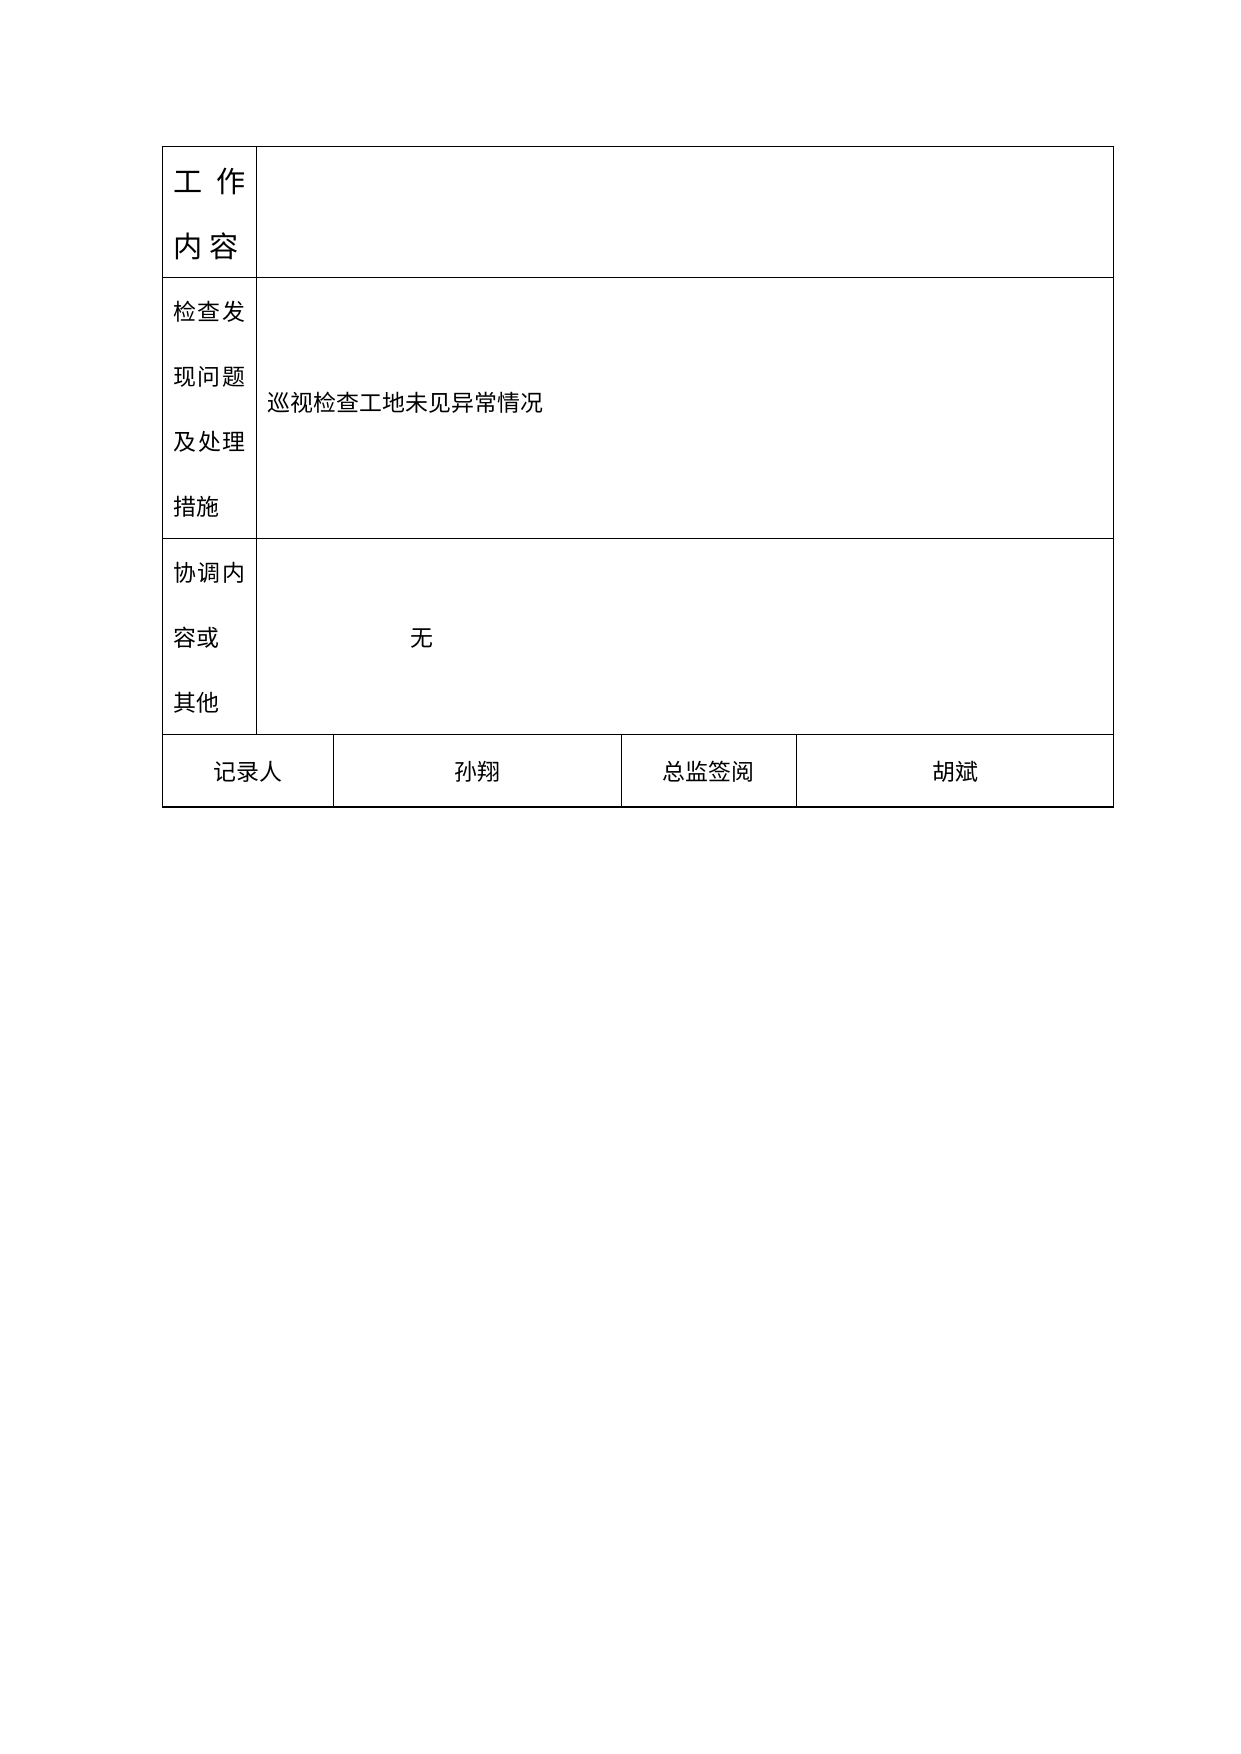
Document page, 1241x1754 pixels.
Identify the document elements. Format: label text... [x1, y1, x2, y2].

table_cell 孙翔 [334, 735, 621, 806]
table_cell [257, 147, 1113, 277]
table_cell 无 [257, 539, 1113, 734]
table_cell 监理今日工作内 容 [163, 147, 256, 277]
table_cell 总监签阅 [622, 735, 796, 806]
table_cell 协调内容或 其他 [163, 539, 256, 734]
table_cell 胡斌 [797, 735, 1113, 806]
table_cell 巡视检查工地未见异常情况 [257, 278, 1113, 538]
table_cell 检查发现问题及处理措施 [163, 278, 256, 538]
table_cell 记录人 [163, 735, 333, 806]
